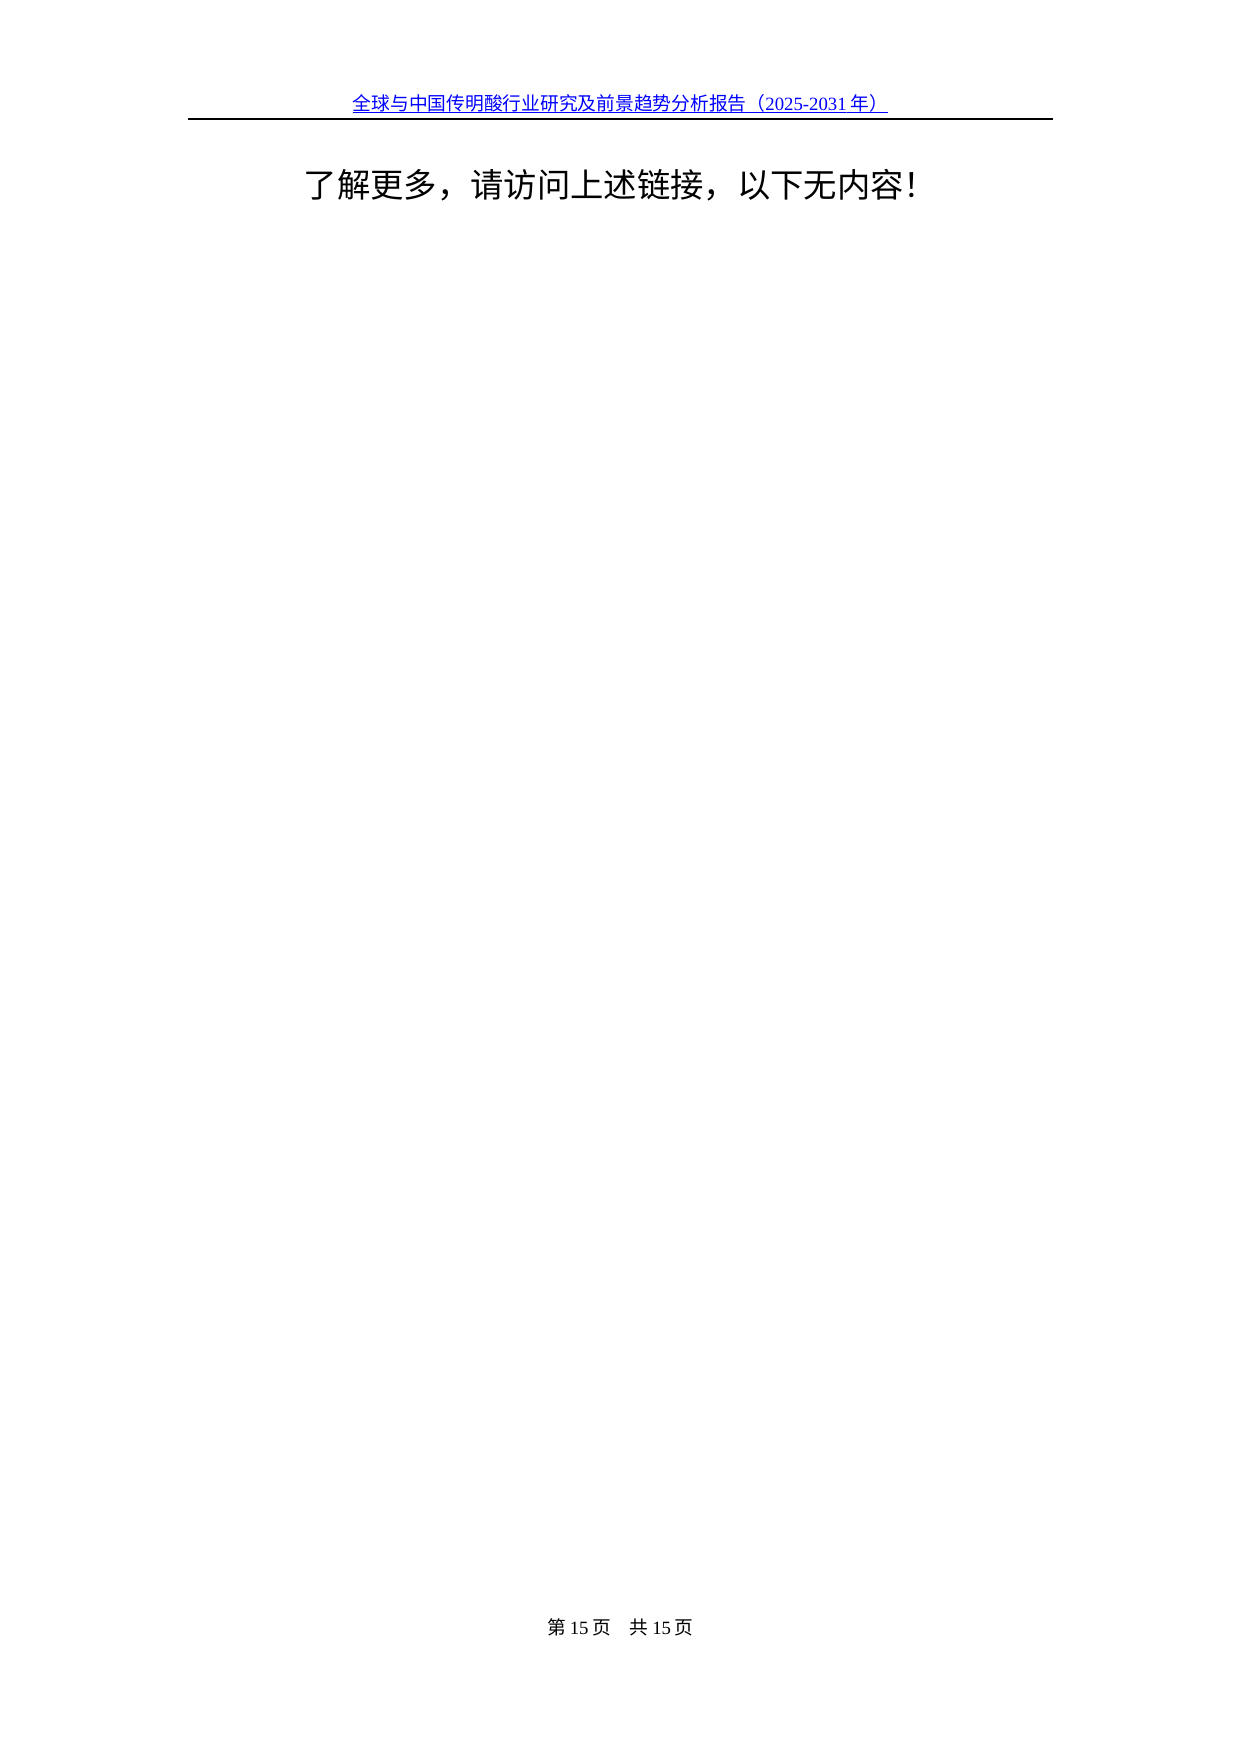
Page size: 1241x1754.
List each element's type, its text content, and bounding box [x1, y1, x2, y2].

title 了解更多，请访问上述链接，以下无内容！ [187, 150, 1053, 215]
